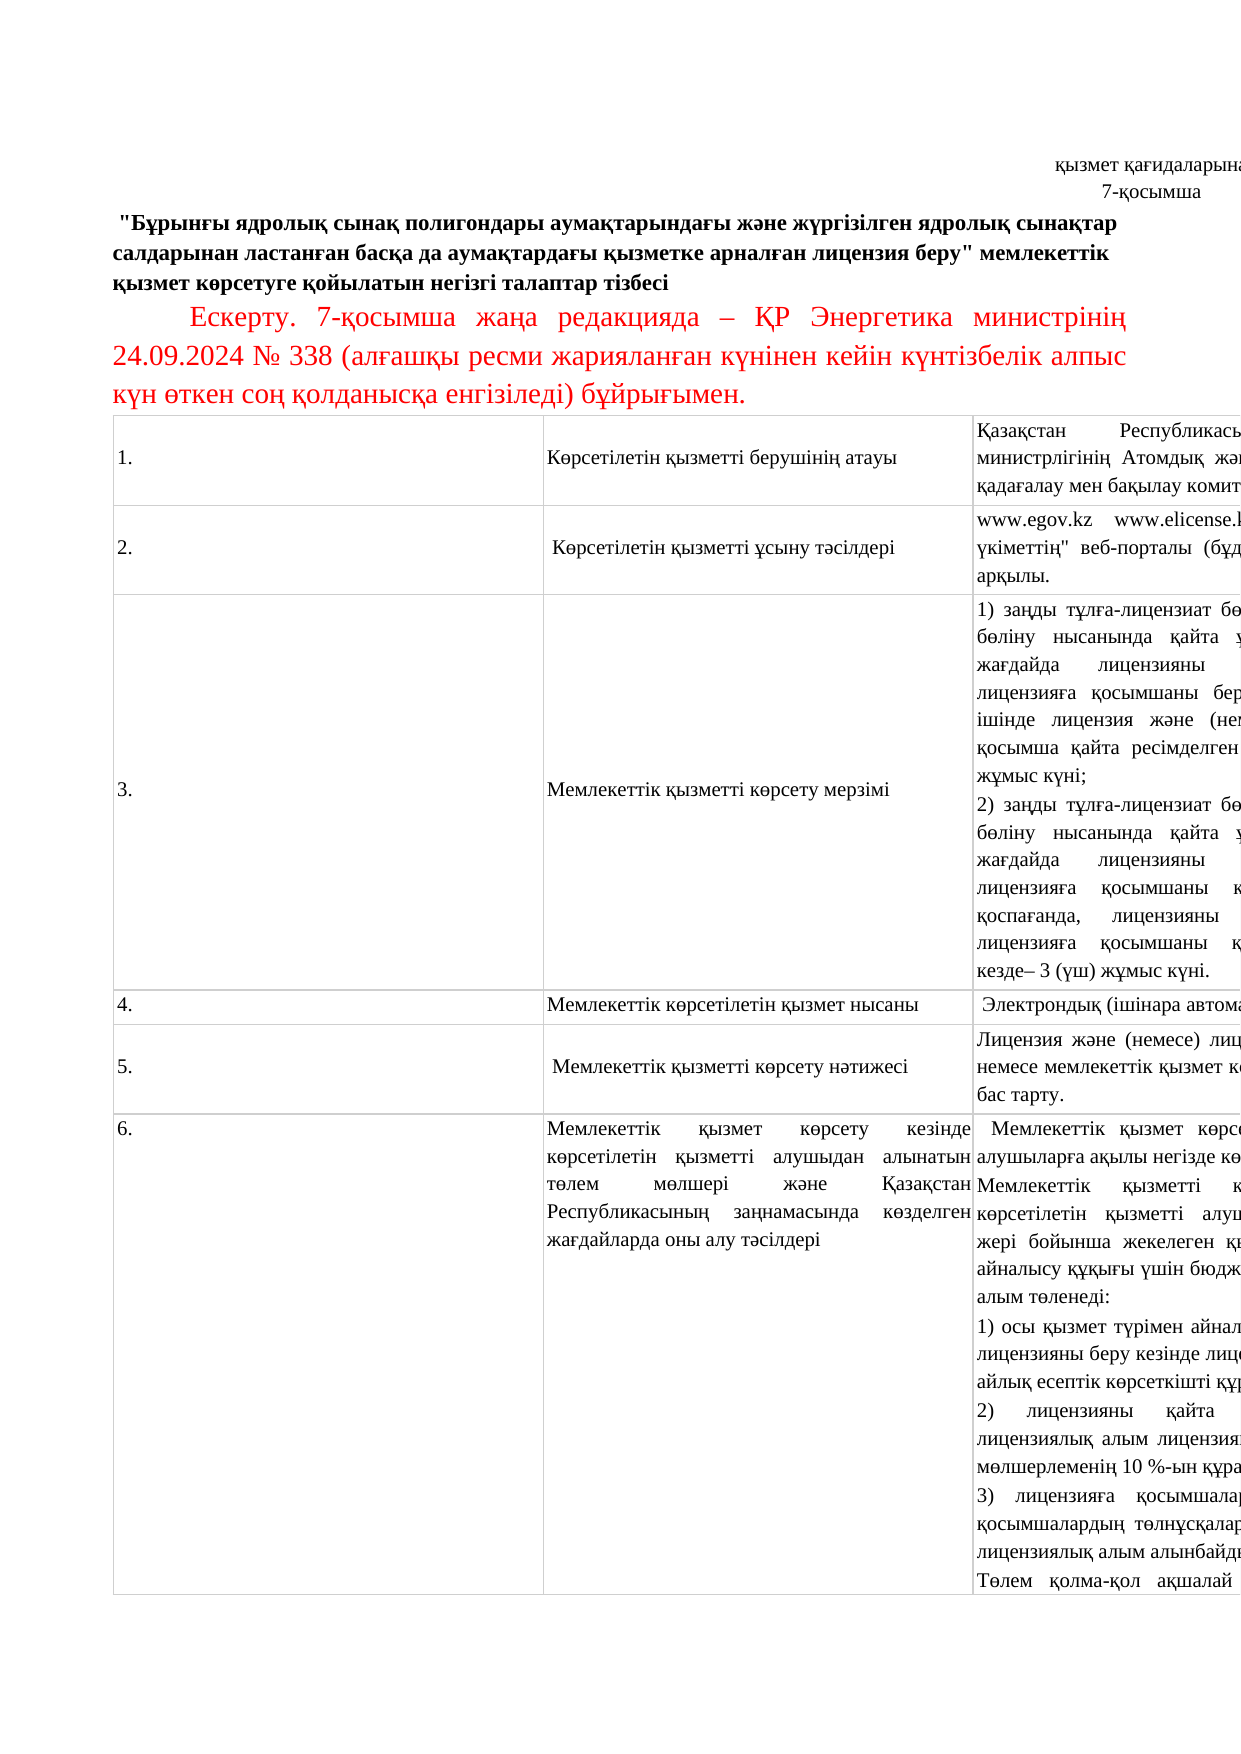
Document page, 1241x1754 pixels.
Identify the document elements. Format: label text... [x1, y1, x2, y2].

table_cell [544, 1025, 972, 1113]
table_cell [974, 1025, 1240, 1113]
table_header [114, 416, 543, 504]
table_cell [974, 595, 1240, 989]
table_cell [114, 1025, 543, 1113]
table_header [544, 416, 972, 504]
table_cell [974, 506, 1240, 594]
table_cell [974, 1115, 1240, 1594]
text Ескерту. 7-қосымша жаңа редакцияда – ҚР Энергетика министрінің 24.09.2024 № 338 (алғашқы ресми жарияланған күнінен кейін күнтізбелік алпыс күн өткен соң қолданысқа енгізіледі) бұйрығымен. [112, 299, 1128, 410]
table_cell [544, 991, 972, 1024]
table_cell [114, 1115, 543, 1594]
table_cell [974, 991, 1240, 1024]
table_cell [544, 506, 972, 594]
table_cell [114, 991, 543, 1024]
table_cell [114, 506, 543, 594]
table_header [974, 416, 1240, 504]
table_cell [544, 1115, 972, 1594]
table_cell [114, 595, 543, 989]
text "Бұрынғы ядролық сынақ полигондары аумақтарындағы және жүргiзілген ядролық сынақтар салдарынан ластанған басқа да аумақтардағы қызметке арналған лицензия беру" мемлекеттік қызмет көрсетуге қойылатын негізгі талаптар тізбесі [112, 209, 1128, 295]
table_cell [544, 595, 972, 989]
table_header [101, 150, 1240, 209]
